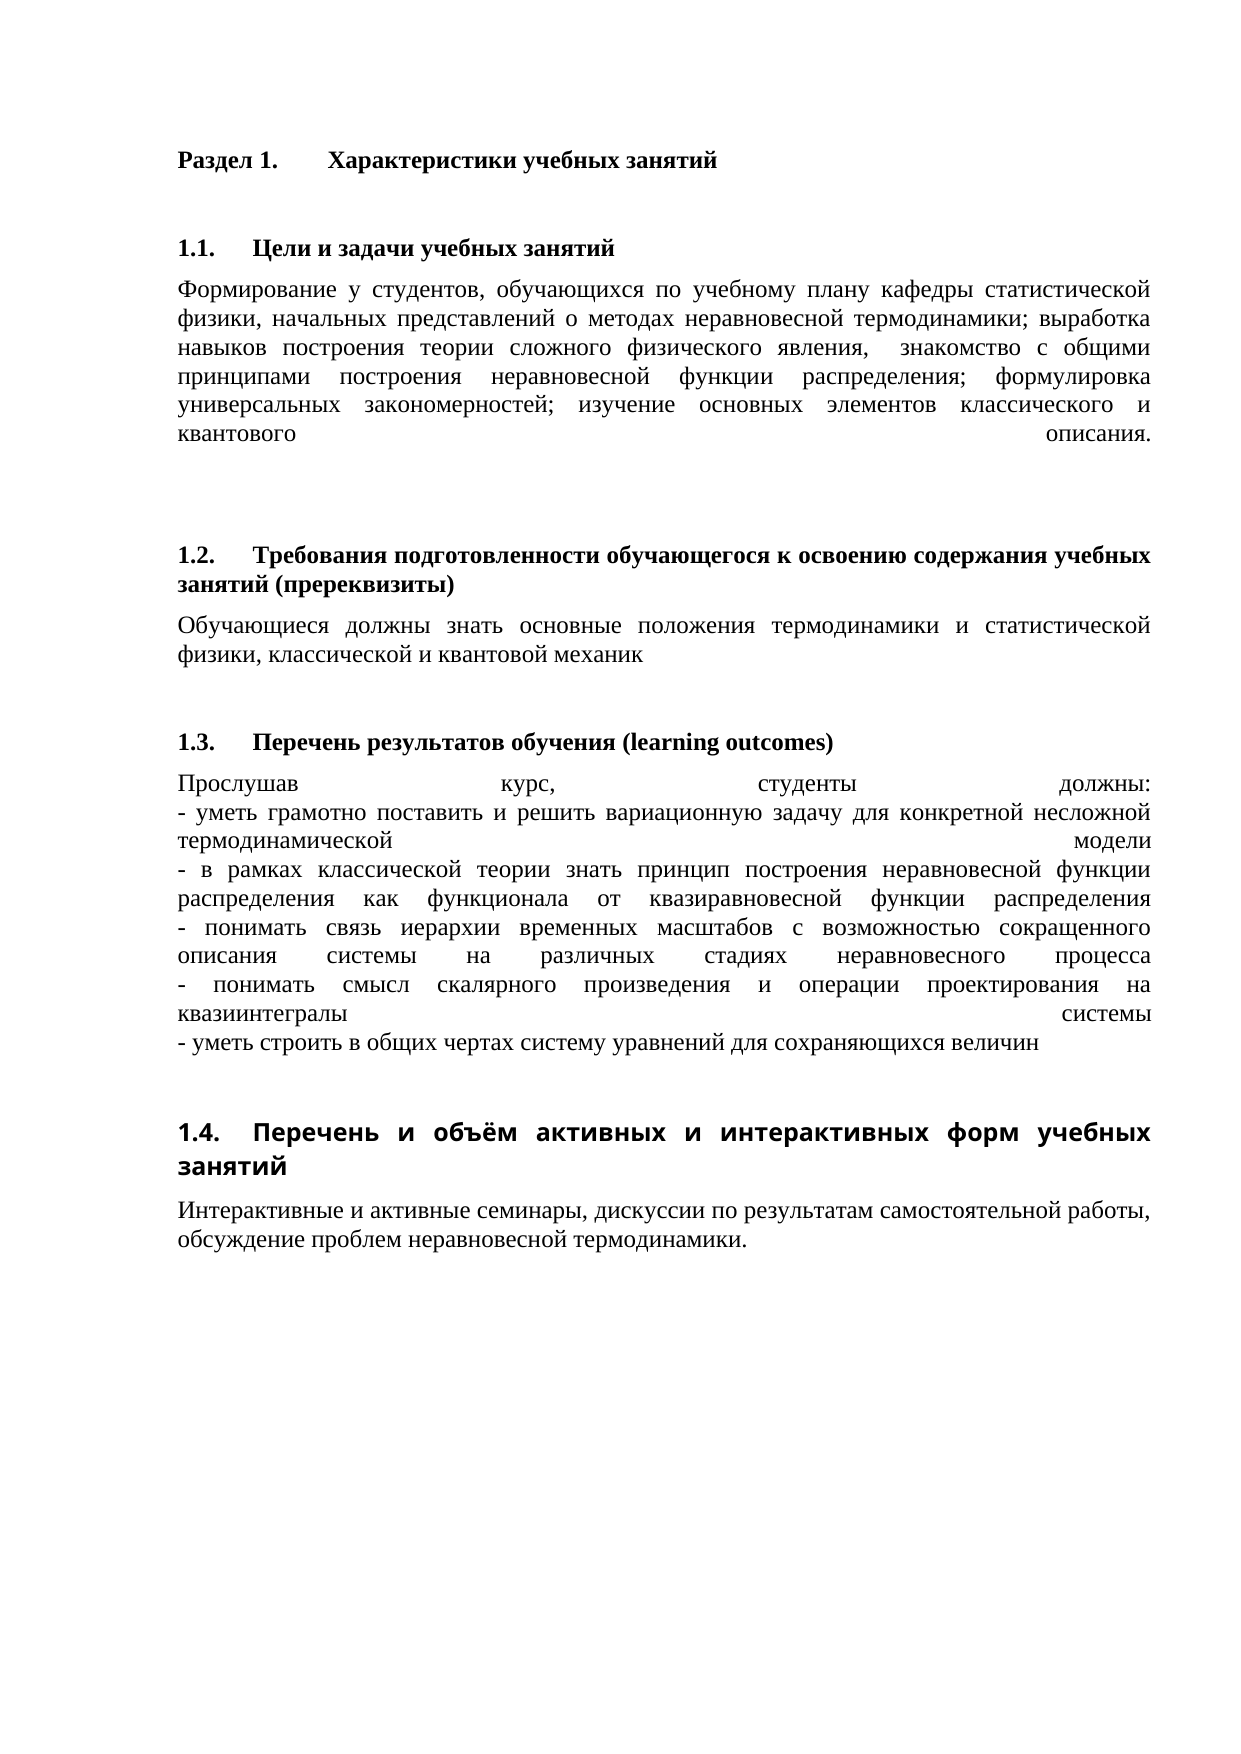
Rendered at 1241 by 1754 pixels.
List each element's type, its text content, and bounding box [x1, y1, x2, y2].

text 1.2. Требования подготовленности обучающегося к освоению содержания учебных занятий (пререквизиты) [177, 540, 1152, 598]
text Формирование у студентов, обучающихся по учебному плану кафедры статистической физики, начальных представлений о методах неравновесной термодинамики; выработка навыков построения теории сложного физического явления, знакомство с общими принципами построения неравновесной функции распределения; формулировка универсальных закономерностей; изучение основных элементов классического и квантового описания. [177, 274, 1152, 481]
text Обучающиеся должны знать основные положения термодинамики и статистической физики, классической и квантовой механик [177, 610, 1152, 668]
text 1.4. Перечень и объём активных и интерактивных форм учебных занятий [177, 1114, 1152, 1183]
text Раздел 1. Характеристики учебных занятий [177, 145, 1152, 174]
text Прослушав курс, студенты должны: - уметь грамотно поставить и решить вариационную задачу для конкретной несложной термодинамической модели - в рамках классической теории знать принцип построения неравновесной функции распределения как функционала от квазиравновесной функции распределения - понимать связь иерархии временных масштабов с возможностью сокращенного описания системы на различных стадиях неравновесного процесса - понимать смысл скалярного произведения и операции проектирования на квазиинтегралы системы - уметь строить в общих чертах систему уравнений для сохраняющихся величин [177, 768, 1152, 1055]
text Интерактивные и активные семинары, дискуссии по результатам самостоятельной работы, обсуждение проблем неравновесной термодинамики. [177, 1195, 1152, 1253]
text 1.3. Перечень результатов обучения (learning outcomes) [177, 727, 1152, 755]
text 1.1. Цели и задачи учебных занятий [177, 233, 1152, 262]
